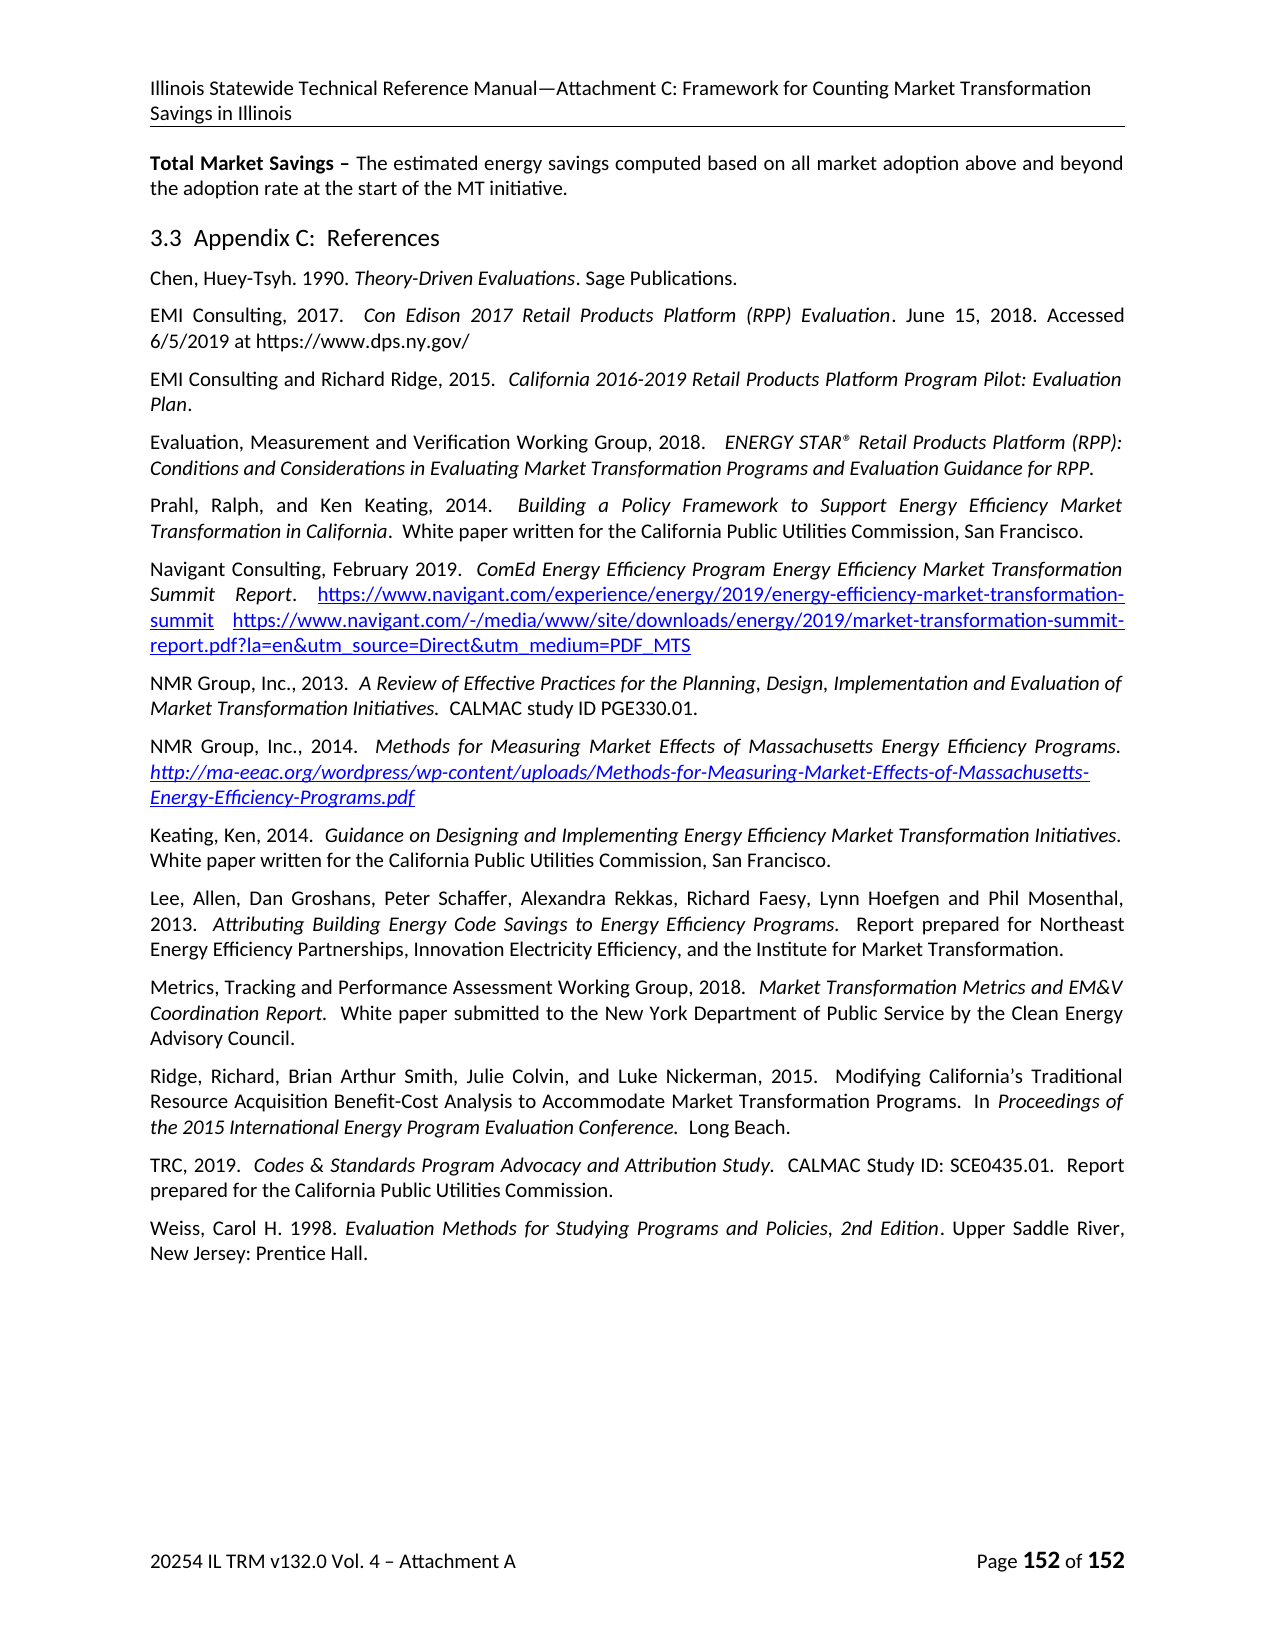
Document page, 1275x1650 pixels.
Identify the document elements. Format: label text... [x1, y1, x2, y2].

text Prahl, Ralph, and Ken Keating, 2014. Building a Policy Framework to Support Energy Efficiency Market Transformation in California. White paper written for the California Public Utilities Commission, San Francisco. [150, 493, 1125, 543]
text EMI Consulting, 2017. Con Edison 2017 Retail Products Platform (RPP) Evaluation. June 15, 2018. Accessed 6/5/2019 at https://www.dps.ny.gov/ [150, 303, 1125, 353]
text NMR Group, Inc., 2013. A Review of Effective Practices for the Planning, Design, Implementation and Evaluation of Market Transformation Initiatives. CALMAC study ID PGE330.01. [150, 670, 1125, 721]
text EMI Consulting and Richard Ridge, 2015. California 2016-2019 Retail Products Platform Program Pilot: Evaluation Plan. [150, 366, 1125, 417]
text Ridge, Richard, Brian Arthur Smith, Julie Colvin, and Luke Nickerman, 2015. Modifying California’s Traditional Resource Acquisition Benefit-Cost Analysis to Accommodate Market Transformation Programs. In Proceedings of the 2015 International Energy Program Evaluation Conference. Long Beach. [150, 1063, 1125, 1139]
text Lee, Allen, Dan Groshans, Peter Schaffer, Alexandra Rekkas, Richard Faesy, Lynn Hoefgen and Phil Mosenthal, 2013. Attributing Building Energy Code Savings to Energy Efficiency Programs. Report prepared for Northeast Energy Efficiency Partnerships, Innovation Electricity Efficiency, and the Institute for Market Transformation. [150, 886, 1125, 962]
text Weiss, Carol H. 1998. Evaluation Methods for Studying Programs and Policies, 2nd Edition. Upper Saddle River, New Jersey: Prentice Hall. [150, 1215, 1125, 1266]
text Chen, Huey-Tsyh. 1990. Theory-Driven Evaluations. Sage Publications. [150, 265, 1125, 290]
text Total Market Savings – The estimated energy savings computed based on all market adoption above and beyond the adoption rate at the start of the MT initiative. [150, 150, 1125, 201]
text Evaluation, Measurement and Verification Working Group, 2018. ENERGY STAR® Retail Products Platform (RPP): Conditions and Considerations in Evaluating Market Transformation Programs and Evaluation Guidance for RPP. [150, 429, 1125, 480]
text Keating, Ken, 2014. Guidance on Designing and Implementing Energy Efficiency Market Transformation Initiatives. White paper written for the California Public Utilities Commission, San Francisco. [150, 822, 1125, 873]
text NMR Group, Inc., 2014. Methods for Measuring Market Effects of Massachusetts Energy Efficiency Programs. http://ma-eeac.org/wordpress/wp-content/uploads/Methods-for-Measuring-Market-Effects-of-Massachusetts-Energy-Efficiency-Programs.pdf [150, 733, 1125, 810]
subtitle Appendix C: References [150, 222, 1125, 252]
text Navigant Consulting, February 2019. ComEd Energy Efficiency Program Energy Efficiency Market Transformation Summit Report. https://www.navigant.com/experience/energy/2019/energy-efficiency-market-transformation-summit https://www.navigant.com/-/media/www/site/downloads/energy/2019/market-transformation-summit-report.pdf?la=en&utm_source=Direct&utm_medium=PDF_MTS [150, 556, 1125, 658]
text TRC, 2019. Codes & Standards Program Advocacy and Attribution Study. CALMAC Study ID: SCE0435.01. Report prepared for the California Public Utilities Commission. [150, 1152, 1125, 1203]
text Metrics, Tracking and Performance Assessment Working Group, 2018. Market Transformation Metrics and EM&V Coordination Report. White paper submitted to the New York Department of Public Service by the Clean Energy Advisory Council. [150, 974, 1125, 1051]
